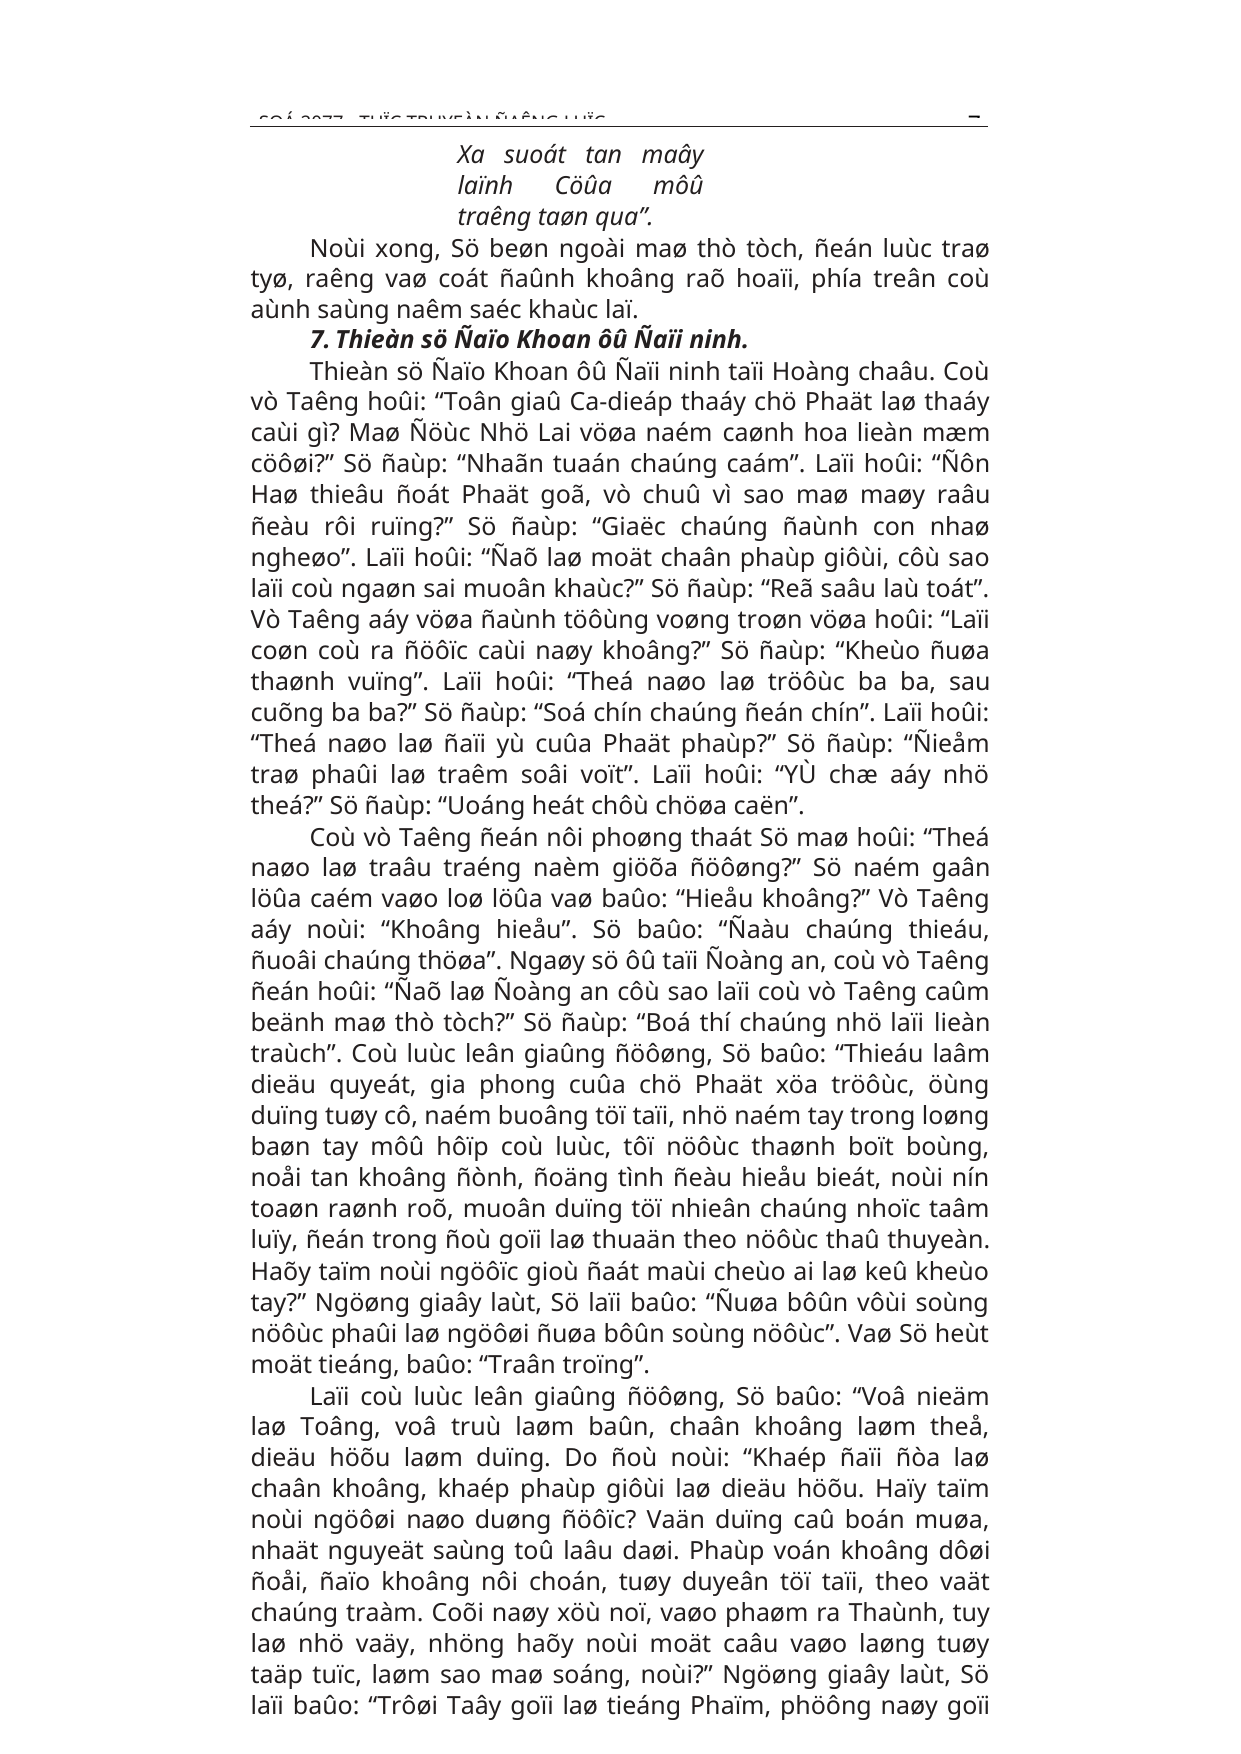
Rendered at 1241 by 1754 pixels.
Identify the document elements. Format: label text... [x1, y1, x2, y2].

text Noùi xong, Sö beøn ngoài maø thò tòch, ñeán luùc traø tyø, raêng vaø coát ñaûnh khoâng raõ hoaïi, phía treân coù aùnh saùng naêm saéc khaùc laï. [250, 233, 990, 326]
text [250, 1380, 990, 1722]
text Xa suoát tan maây laïnh Cöûa môû traêng taøn qua”. [457, 139, 703, 233]
subtitle Thieàn sö Ñaïo Khoan ôû Ñaïi ninh. [309, 326, 1092, 354]
text Coù vò Taêng ñeán nôi phoøng thaát Sö maø hoûi: “Theá naøo laø traâu traéng naèm giöõa ñöôøng?” Sö naém gaân löûa caém vaøo loø löûa vaø baûo: “Hieåu khoâng?” Vò Taêng aáy noùi: “Khoâng hieåu”. Sö baûo: “Ñaàu chaúng thieáu, ñuoâi chaúng thöøa”. Ngaøy sö ôû taïi Ñoàng an, coù vò Taêng ñeán hoûi: “Ñaõ laø Ñoàng an côù sao laïi coù vò Taêng caûm beänh maø thò tòch?” Sö ñaùp: “Boá thí chaúng nhö laïi lieàn traùch”. Coù luùc leân giaûng ñöôøng, Sö baûo: “Thieáu laâm dieäu quyeát, gia phong cuûa chö Phaät xöa tröôùc, öùng duïng tuøy cô, naém buoâng töï taïi, nhö naém tay trong loøng baøn tay môû hôïp coù luùc, tôï nöôùc thaønh boït boùng, noåi tan khoâng ñònh, ñoäng tình ñeàu hieåu bieát, noùi nín toaøn raønh roõ, muoân duïng töï nhieân chaúng nhoïc taâm luïy, ñeán trong ñoù goïi laø thuaän theo nöôùc thaû thuyeàn. Haõy taïm noùi ngöôïc gioù ñaát maùi cheùo ai laø keû kheùo tay?” Ngöøng giaây laùt, Sö laïi baûo: “Ñuøa bôûn vôùi soùng nöôùc phaûi laø ngöôøi ñuøa bôûn soùng nöôùc”. Vaø Sö heùt moät tieáng, baûo: “Traân troïng”. [250, 822, 990, 1380]
text Thieàn sö Ñaïo Khoan ôû Ñaïi ninh taïi Hoàng chaâu. Coù vò Taêng hoûi: “Toân giaû Ca-dieáp thaáy chö Phaät laø thaáy caùi gì? Maø Ñöùc Nhö Lai vöøa naém caønh hoa lieàn mæm cöôøi?” Sö ñaùp: “Nhaãn tuaán chaúng caám”. Laïi hoûi: “Ñôn Haø thieâu ñoát Phaät goã, vò chuû vì sao maø maøy raâu ñeàu rôi ruïng?” Sö ñaùp: “Giaëc chaúng ñaùnh con nhaø ngheøo”. Laïi hoûi: “Ñaõ laø moät chaân phaùp giôùi, côù sao laïi coù ngaøn sai muoân khaùc?” Sö ñaùp: “Reã saâu laù toát”. Vò Taêng aáy vöøa ñaùnh töôùng voøng troøn vöøa hoûi: “Laïi coøn coù ra ñöôïc caùi naøy khoâng?” Sö ñaùp: “Kheùo ñuøa thaønh vuïng”. Laïi hoûi: “Theá naøo laø tröôùc ba ba, sau cuõng ba ba?” Sö ñaùp: “Soá chín chaúng ñeán chín”. Laïi hoûi: “Theá naøo laø ñaïi yù cuûa Phaät phaùp?” Sö ñaùp: “Ñieåm traø phaûi laø traêm soâi voït”. Laïi hoûi: “YÙ chæ aáy nhö theá?” Sö ñaùp: “Uoáng heát chôù chöøa caën”. [250, 356, 990, 822]
